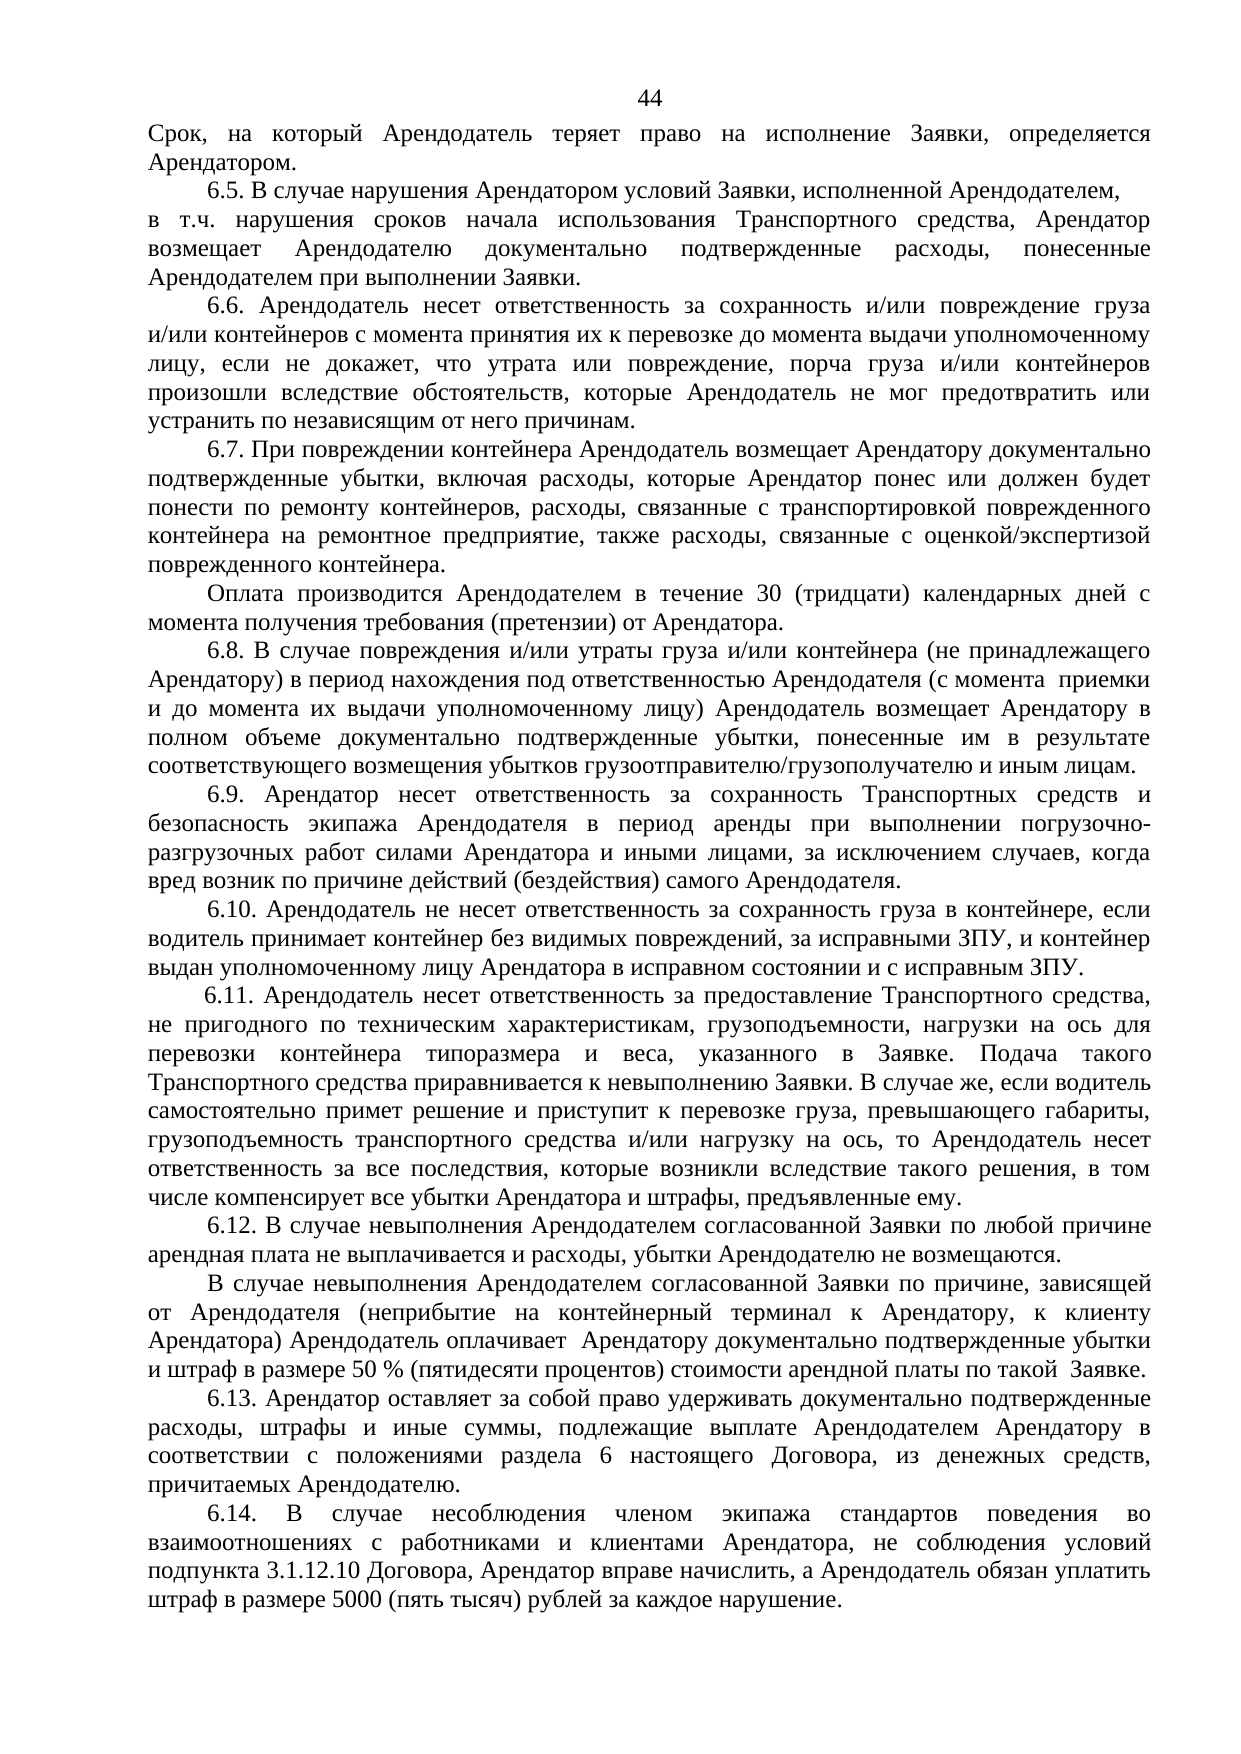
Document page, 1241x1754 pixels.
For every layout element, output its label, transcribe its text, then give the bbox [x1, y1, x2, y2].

text Оплата производится Арендодателем в течение 30 (тридцати) календарных дней с момента получения требования (претензии) от Арендатора. [148, 578, 1152, 636]
text 6.12. В случае невыполнения Арендодателем согласованной Заявки по любой причине арендная плата не выплачивается и расходы, убытки Арендодателю не возмещаются. [148, 1211, 1152, 1268]
text 6.9. Арендатор несет ответственность за сохранность Транспортных средств и безопасность экипажа Арендодателя в период аренды при выполнении погрузочно-разгрузочных работ силами Арендатора и иными лицами, за исключением случаев, когда вред возник по причине действий (бездействия) самого Арендодателя. [148, 779, 1152, 894]
text 6.14. В случае несоблюдения членом экипажа стандартов поведения во взаимоотношениях с работниками и клиентами Арендатора, не соблюдения условий подпункта 3.1.12.10 Договора, Арендатор вправе начислить, а Арендодатель обязан уплатить штраф в размере 5000 (пять тысяч) рублей за каждое нарушение. [148, 1498, 1152, 1613]
text 6.11. Арендодатель несет ответственность за предоставление Транспортного средства, не пригодного по техническим характеристикам, грузоподъемности, нагрузки на ось для перевозки контейнера типоразмера и веса, указанного в Заявке. Подача такого Транспортного средства приравнивается к невыполнению Заявки. В случае же, если водитель самостоятельно примет решение и приступит к перевозке груза, превышающего габариты, грузоподъемность транспортного средства и/или нагрузку на ось, то Арендодатель несет ответственность за все последствия, которые возникли вследствие такого решения, в том числе компенсирует все убытки Арендатора и штрафы, предъявленные ему. [148, 981, 1152, 1211]
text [148, 118, 1152, 176]
text В случае невыполнения Арендодателем согласованной Заявки по причине, зависящей от Арендодателя (неприбытие на контейнерный терминал к Арендатору, к клиенту Арендатора) Арендодатель оплачивает Арендатору документально подтвержденные убытки и штраф в размере 50 % (пятидесяти процентов) стоимости арендной платы по такой Заявке. [148, 1268, 1152, 1383]
text 6.5. В случае нарушения Арендатором условий Заявки, исполненной Арендодателем, [148, 176, 1152, 204]
text 6.8. В случае повреждения и/или утраты груза и/или контейнера (не принадлежащего Арендатору) в период нахождения под ответственностью Арендодателя (с момента приемки и до момента их выдачи уполномоченному лицу) Арендодатель возмещает Арендатору в полном объеме документально подтвержденные убытки, понесенные им в результате соответствующего возмещения убытков грузоотправителю/грузополучателю и иным лицам. [148, 636, 1152, 779]
text 6.13. Арендатор оставляет за собой право удерживать документально подтвержденные расходы, штрафы и иные суммы, подлежащие выплате Арендодателем Арендатору в соответствии с положениями раздела 6 настоящего Договора, из денежных средств, причитаемых Арендодателю. [148, 1383, 1152, 1498]
text 6.10. Арендодатель не несет ответственность за сохранность груза в контейнере, если водитель принимает контейнер без видимых повреждений, за исправными ЗПУ, и контейнер выдан уполномоченному лицу Арендатора в исправном состоянии и с исправным ЗПУ. [148, 894, 1152, 981]
text 6.6. Арендодатель несет ответственность за сохранность и/или повреждение груза и/или контейнеров с момента принятия их к перевозке до момента выдачи уполномоченному лицу, если не докажет, что утрата или повреждение, порча груза и/или контейнеров произошли вследствие обстоятельств, которые Арендодатель не мог предотвратить или устранить по независящим от него причинам. [148, 291, 1152, 434]
text 6.7. При повреждении контейнера Арендодатель возмещает Арендатору документально подтвержденные убытки, включая расходы, которые Арендатор понес или должен будет понести по ремонту контейнеров, расходы, связанные с транспортировкой поврежденного контейнера на ремонтное предприятие, также расходы, связанные с оценкой/экспертизой поврежденного контейнера. [148, 434, 1152, 578]
text в т.ч. нарушения сроков начала использования Транспортного средства, Арендатор возмещает Арендодателю документально подтвержденные расходы, понесенные Арендодателем при выполнении Заявки. [148, 204, 1152, 291]
